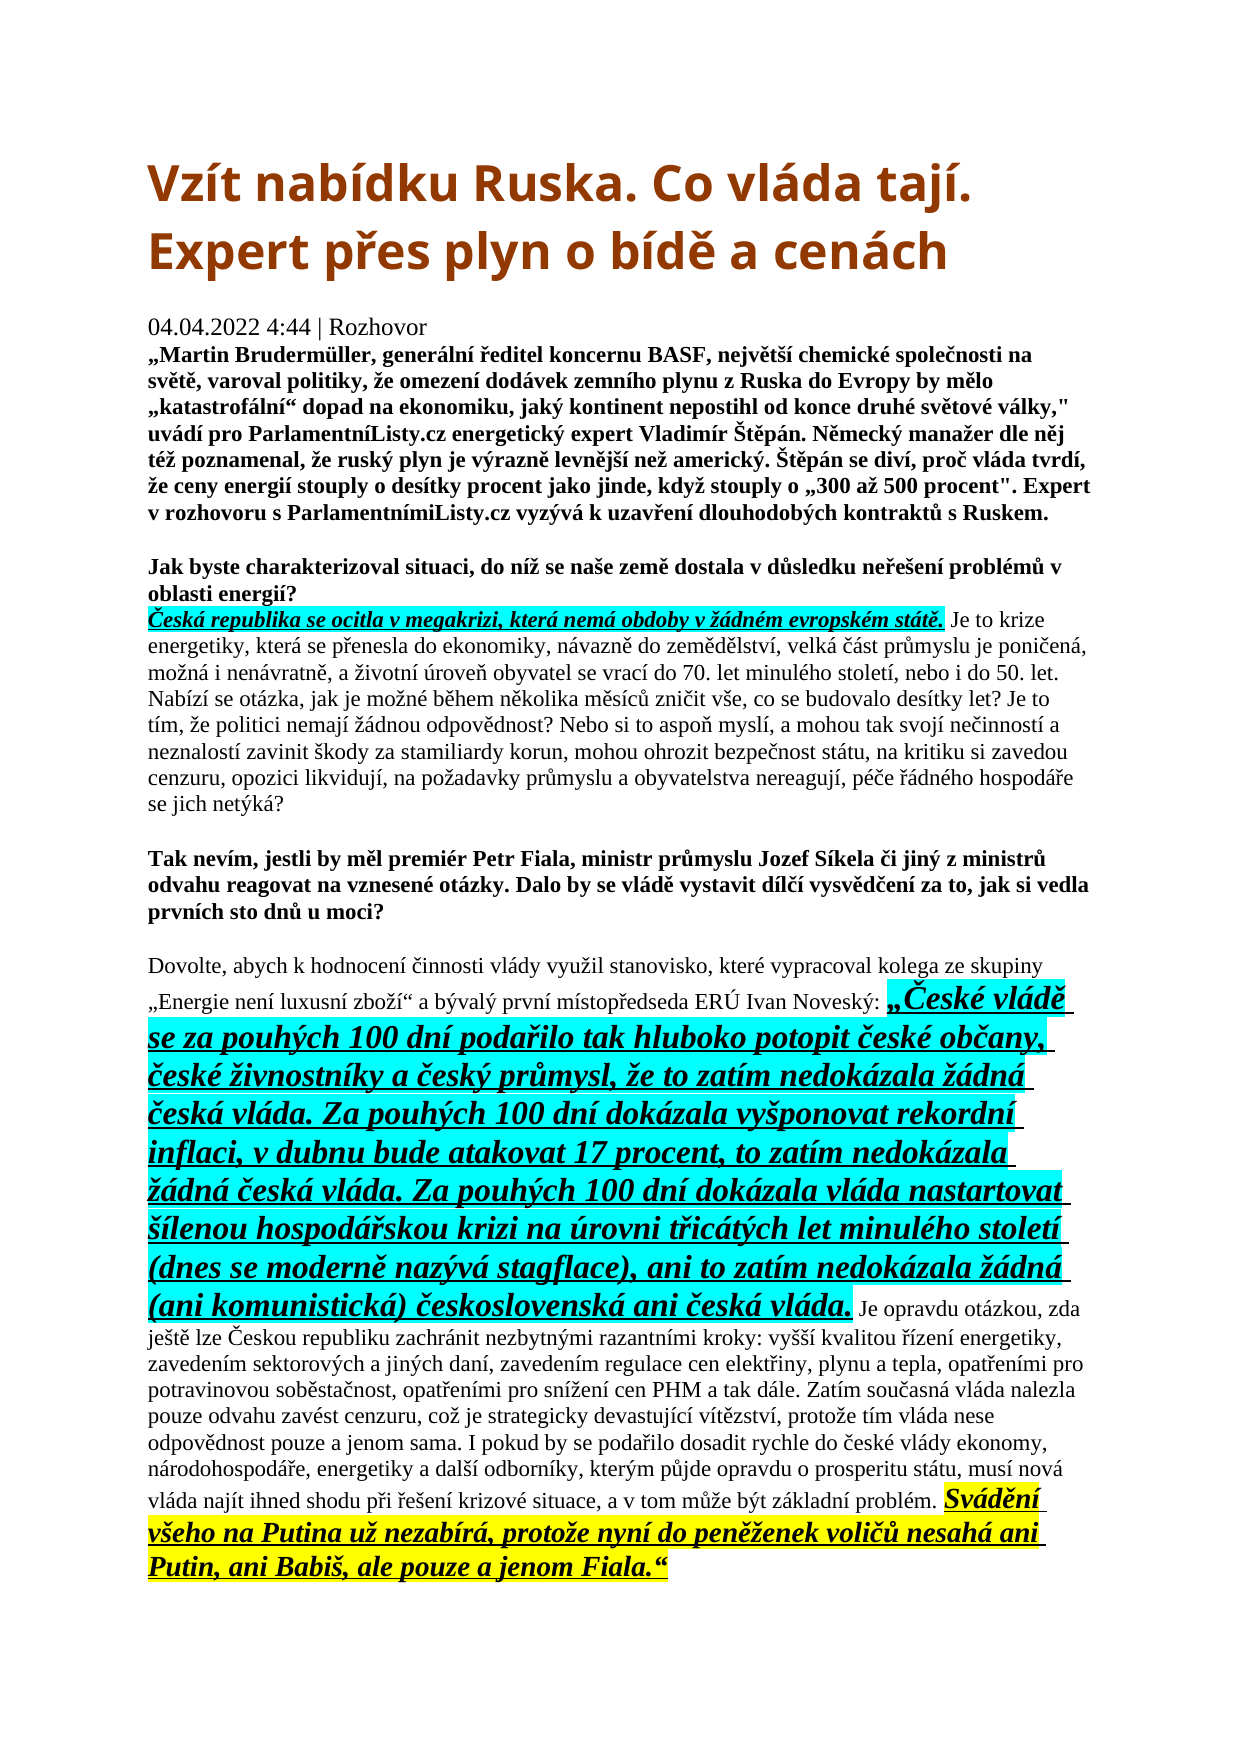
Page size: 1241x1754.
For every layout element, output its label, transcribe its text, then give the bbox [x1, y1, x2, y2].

text Jak byste charakterizoval situaci, do níž se naše země dostala v důsledku neřešení problémů v oblasti energií? [148, 553, 1093, 606]
text 04.04.2022 4:44 | Rozhovor [148, 312, 1093, 341]
text Vzít nabídku Ruska. Co vláda tají. Expert přes plyn o bídě a cenách [148, 148, 1093, 284]
text Dovolte, abych k hodnocení činnosti vlády využil stanovisko, které vypracoval kolega ze skupiny „Energie není luxusní zboží“ a bývalý první místopředseda ERÚ Ivan Noveský: „České vládě se za pouhých 100 dní podařilo tak hluboko potopit české občany, české živnostníky a český průmysl, že to zatím nedokázala žádná česká vláda. Za pouhých 100 dní dokázala vyšponovat rekordní inflaci, v dubnu bude atakovat 17 procent, to zatím nedokázala žádná česká vláda. Za pouhých 100 dní dokázala vláda nastartovat šílenou hospodářskou krizi na úrovni třicátých let minulého století (dnes se moderně nazývá stagflace), ani to zatím nedokázala žádná (ani komunistická) československá ani česká vláda. Je opravdu otázkou, zda ještě lze Českou republiku zachránit nezbytnými razantními kroky: vyšší kvalitou řízení energetiky, zavedením sektorových a jiných daní, zavedením regulace cen elektřiny, plynu a tepla, opatřeními pro potravinovou soběstačnost, opatřeními pro snížení cen PHM a tak dále. Zatím současná vláda nalezla pouze odvahu zavést cenzuru, což je strategicky devastující vítězství, protože tím vláda nese odpovědnost pouze a jenom sama. I pokud by se podařilo dosadit rychle do české vlády ekonomy, národohospodáře, energetiky a další odborníky, kterým půjde opravdu o prosperitu státu, musí nová vláda najít ihned shodu při řešení krizové situace, a v tom může být základní problém. Svádění všeho na Putina už nezabírá, protože nyní do peněženek voličů nesahá ani Putin, ani Babiš, ale pouze a jenom Fiala.“ [148, 952, 1093, 1582]
text „Martin Brudermüller, generální ředitel koncernu BASF, největší chemické společnosti na světě, varoval politiky, že omezení dodávek zemního plynu z Ruska do Evropy by mělo „katastrofální“ dopad na ekonomiku, jaký kontinent nepostihl od konce druhé světové války," uvádí pro ParlamentníListy.cz energetický expert Vladimír Štěpán. Německý manažer dle něj též poznamenal, že ruský plyn je výrazně levnější než americký. Štěpán se diví, proč vláda tvrdí, že ceny energií stouply o desítky procent jako jinde, když stouply o „300 až 500 procent". Expert v rozhovoru s ParlamentnímiListy.cz vyzývá k uzavření dlouhodobých kontraktů s Ruskem. [148, 341, 1093, 525]
text Tak nevím, jestli by měl premiér Petr Fiala, ministr průmyslu Jozef Síkela či jiný z ministrů odvahu reagovat na vznesené otázky. Dalo by se vládě vystavit dílčí vysvědčení za to, jak si vedla prvních sto dnů u moci? [148, 845, 1093, 924]
text Česká republika se ocitla v megakrizi, která nemá obdoby v žádném evropském státě. Je to krize energetiky, která se přenesla do ekonomiky, návazně do zemědělství, velká část průmyslu je poničená, možná i nenávratně, a životní úroveň obyvatel se vrací do 70. let minulého století, nebo i do 50. let. Nabízí se otázka, jak je možné během několika měsíců zničit vše, co se budovalo desítky let? Je to tím, že politici nemají žádnou odpovědnost? Nebo si to aspoň myslí, a mohou tak svojí nečinností a neznalostí zavinit škody za stamiliardy korun, mohou ohrozit bezpečnost státu, na kritiku si zavedou cenzuru, opozici likvidují, na požadavky průmyslu a obyvatelstva nereagují, péče řádného hospodáře se jich netýká? [148, 606, 1093, 817]
